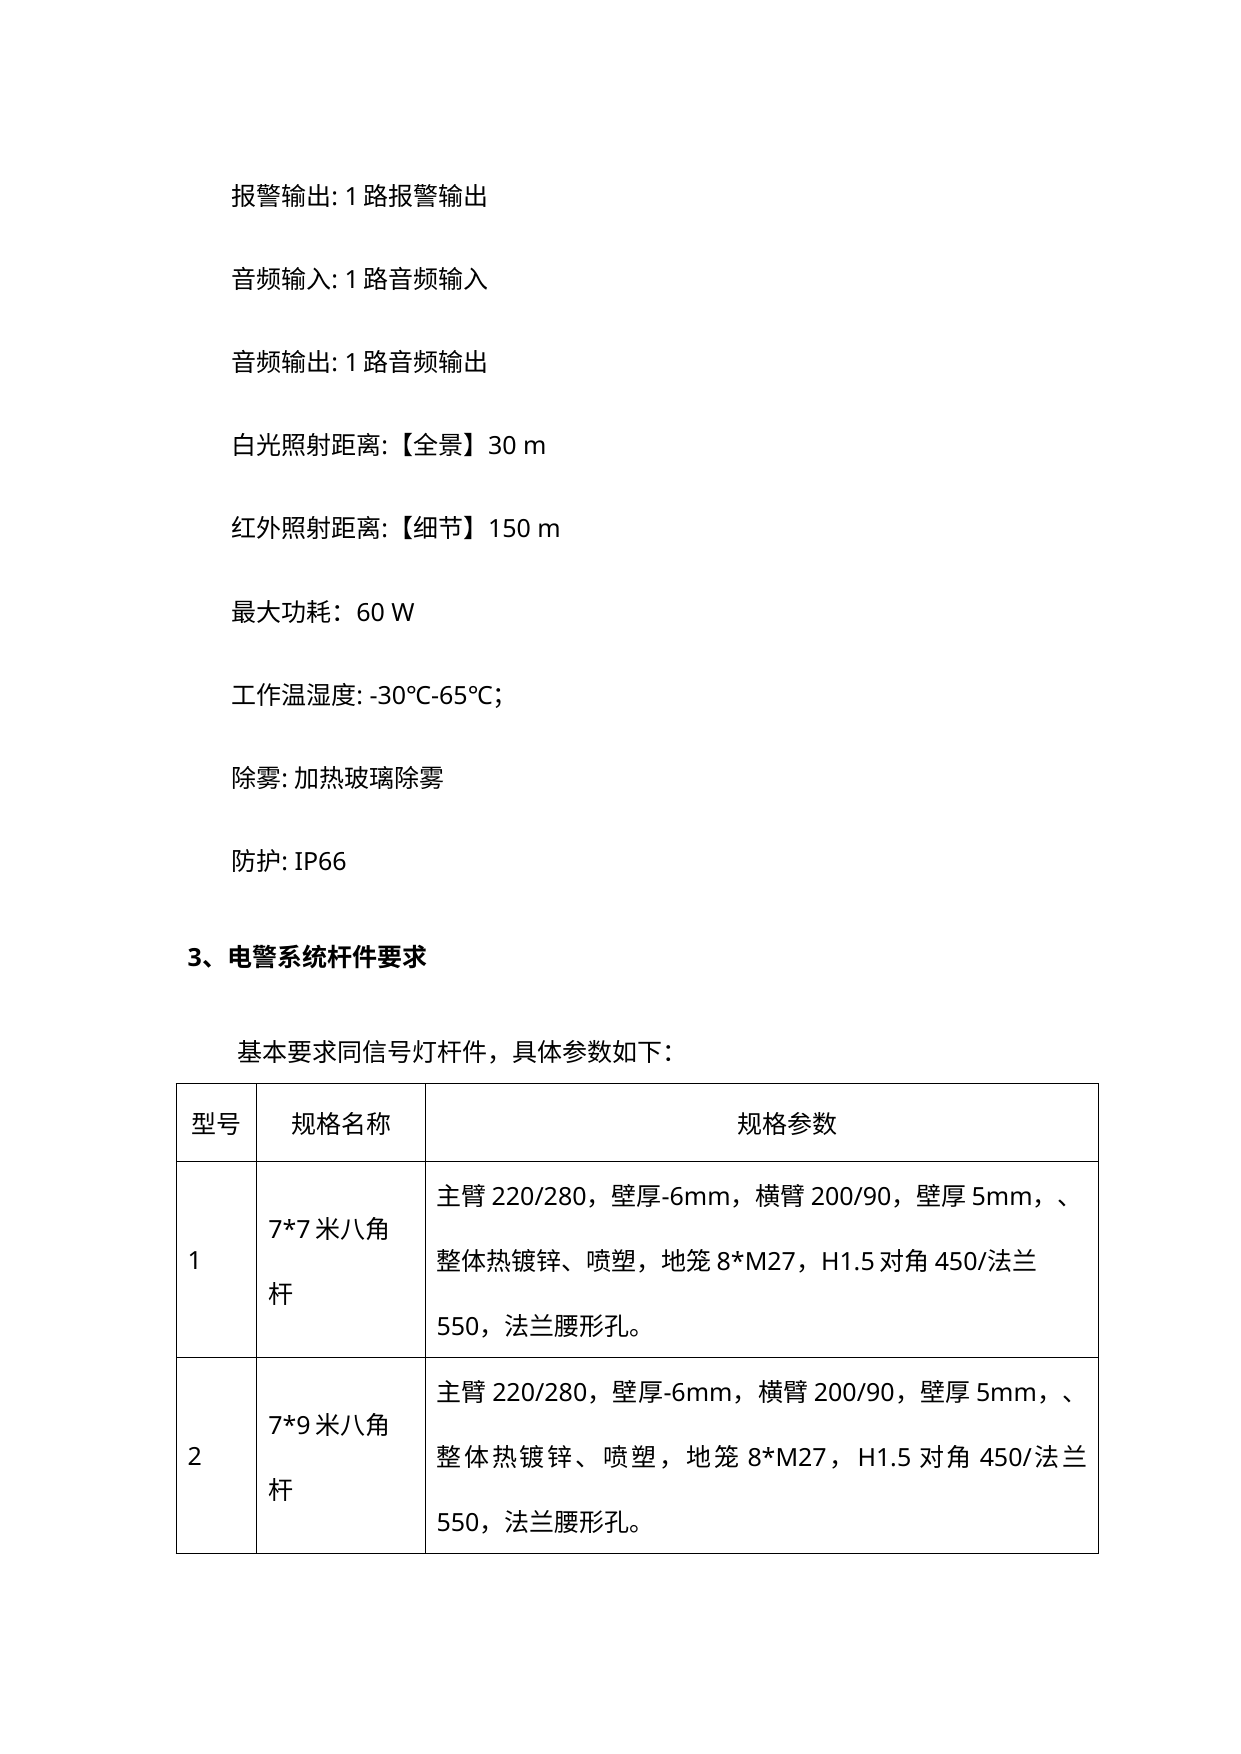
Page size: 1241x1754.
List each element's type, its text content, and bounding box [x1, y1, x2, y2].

table_cell 1 [177, 1162, 256, 1357]
text 音频输入: 1路音频输入 [187, 245, 1053, 310]
table_header 型号 [177, 1084, 256, 1161]
text 报警输出: 1路报警输出 [187, 162, 1053, 227]
text 防护: IP66 [187, 827, 1053, 892]
text 3、电警系统杆件要求 [187, 923, 1053, 988]
text 最大功耗：60 W [187, 578, 1053, 643]
text 音频输出: 1路音频输出 [187, 328, 1053, 393]
text 工作温湿度: -30℃-65℃； [187, 661, 1053, 726]
table_header 规格参数 [426, 1084, 1098, 1161]
table_cell 7*9米八角杆 [257, 1358, 425, 1553]
table_cell 主臂220/280，壁厚-6mm，横臂200/90，壁厚5mm，、整体热镀锌、喷塑，地笼8*M27，H1.5对角450/法兰550，法兰腰形孔。 [426, 1358, 1098, 1553]
text 红外照射距离:【细节】150 m [187, 494, 1053, 559]
text 基本要求同信号灯杆件，具体参数如下： [187, 1018, 1053, 1083]
table_cell 7*7米八角杆 [257, 1162, 425, 1357]
table_cell 2 [177, 1358, 256, 1553]
table_cell 主臂220/280，壁厚-6mm，横臂200/90，壁厚5mm，、整体热镀锌、喷塑，地笼8*M27，H1.5对角450/法兰550，法兰腰形孔。 [426, 1162, 1098, 1357]
table_header 规格名称 [257, 1084, 425, 1161]
text 白光照射距离:【全景】30 m [187, 411, 1053, 476]
text 除雾: 加热玻璃除雾 [187, 744, 1053, 809]
